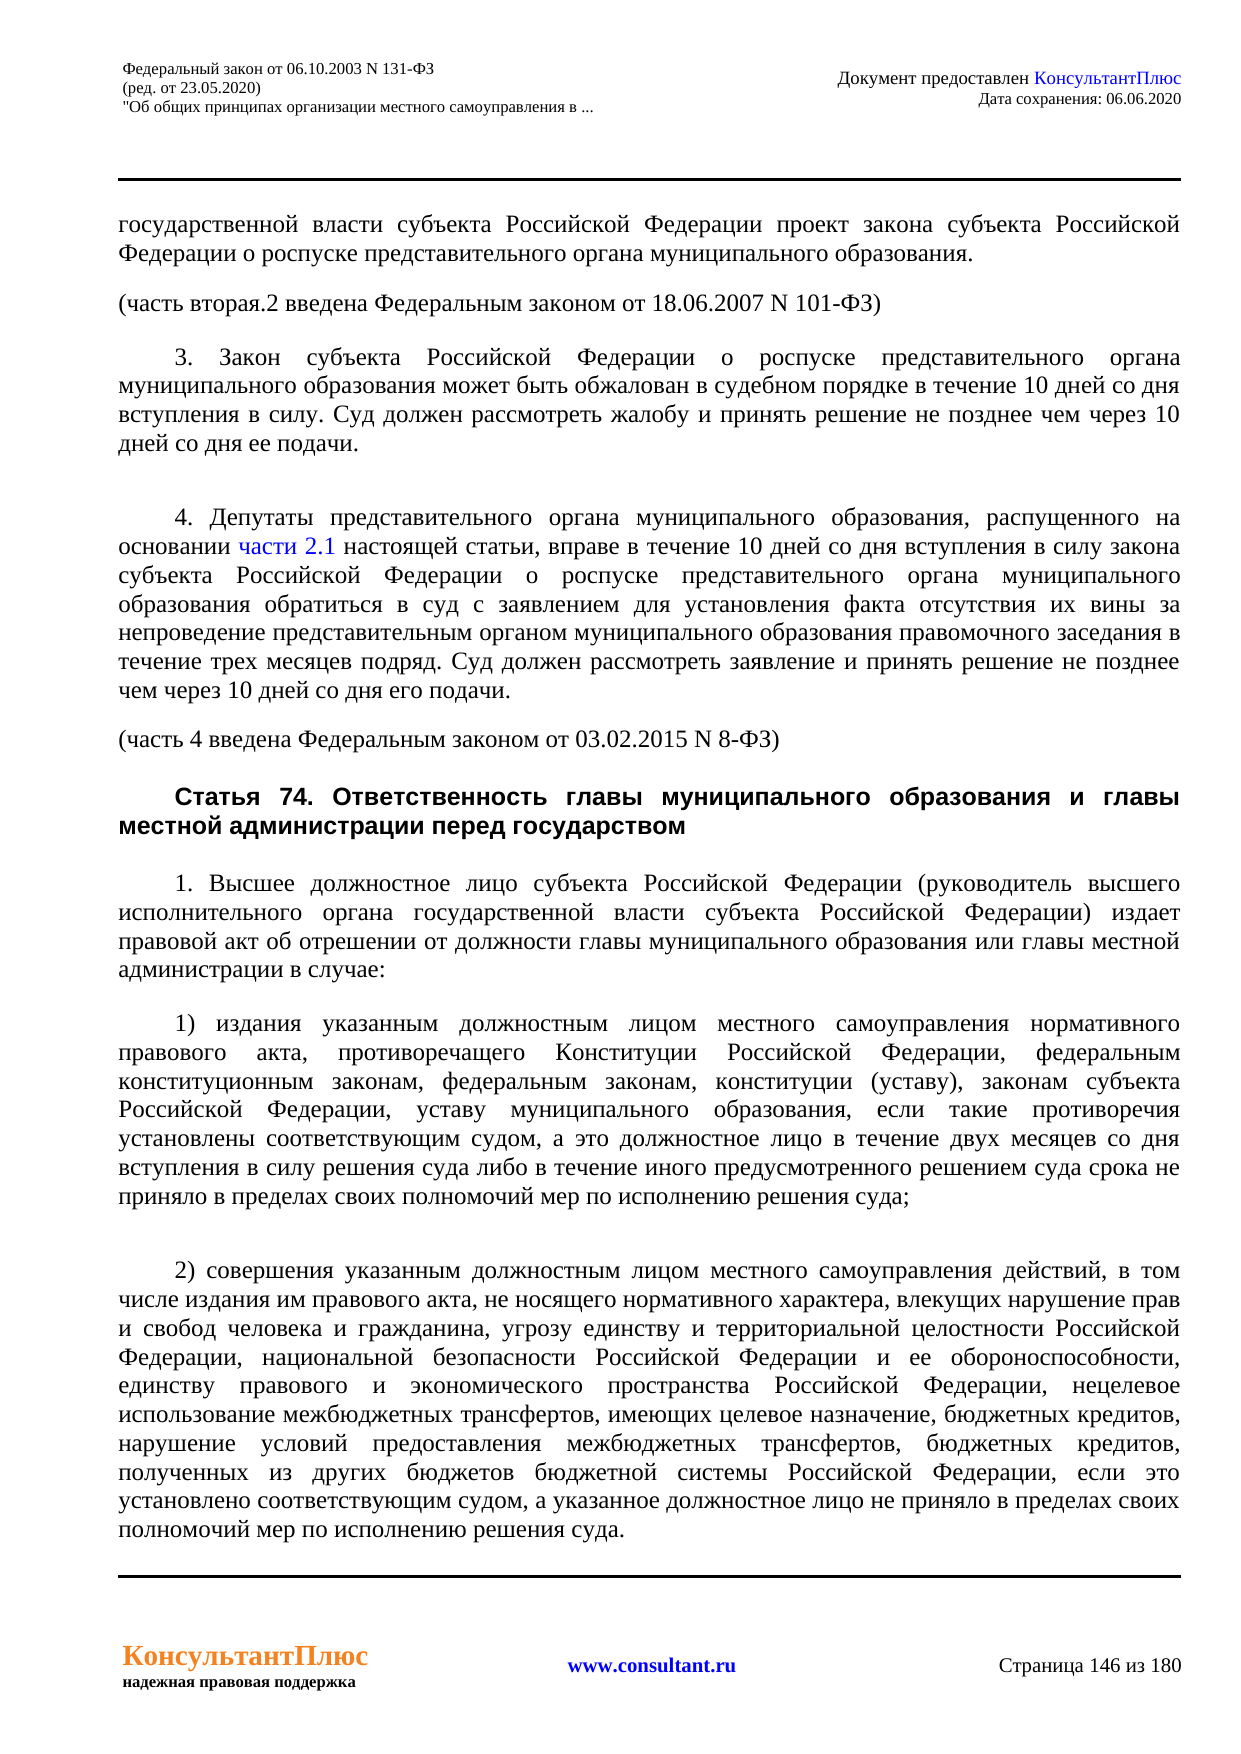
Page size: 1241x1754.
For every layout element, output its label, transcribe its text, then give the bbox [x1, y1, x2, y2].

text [118, 209, 1181, 267]
title Статья 74. Ответственность главы муниципального образования и главы местной администрации перед государством [118, 782, 1181, 839]
text 2) совершения указанным должностным лицом местного самоуправления действий, в том числе издания им правового акта, не носящего нормативного характера, влекущих нарушение прав и свобод человека и гражданина, угрозу единству и территориальной целостности Российской Федерации, национальной безопасности Российской Федерации и ее обороноспособности, единству правового и экономического пространства Российской Федерации, нецелевое использование межбюджетных трансфертов, имеющих целевое назначение, бюджетных кредитов, нарушение условий предоставления межбюджетных трансфертов, бюджетных кредитов, полученных из других бюджетов бюджетной системы Российской Федерации, если это установлено соответствующим судом, а указанное должностное лицо не приняло в пределах своих полномочий мер по исполнению решения суда. [118, 1255, 1181, 1543]
text 4. Депутаты представительного органа муниципального образования, распущенного на основании части 2.1 настоящей статьи, вправе в течение 10 дней со дня вступления в силу закона субъекта Российской Федерации о роспуске представительного органа муниципального образования обратиться в суд с заявлением для установления факта отсутствия их вины за непроведение представительным органом муниципального образования правомочного заседания в течение трех месяцев подряд. Суд должен рассмотреть заявление и принять решение не позднее чем через 10 дней со дня его подачи. [118, 502, 1181, 704]
text 1. Высшее должностное лицо субъекта Российской Федерации (руководитель высшего исполнительного органа государственной власти субъекта Российской Федерации) издает правовой акт об отрешении от должности главы муниципального образования или главы местной администрации в случае: [118, 868, 1181, 983]
text 3. Закон субъекта Российской Федерации о роспуске представительного органа муниципального образования может быть обжалован в судебном порядке в течение 10 дней со дня вступления в силу. Суд должен рассмотреть жалобу и принять решение не позднее чем через 10 дней со дня ее подачи. [118, 342, 1181, 457]
text (часть вторая.2 введена Федеральным законом от 18.06.2007 N 101-ФЗ) [118, 288, 1181, 317]
text (часть 4 введена Федеральным законом от 03.02.2015 N 8-ФЗ) [118, 724, 1181, 753]
text 1) издания указанным должностным лицом местного самоуправления нормативного правового акта, противоречащего Конституции Российской Федерации, федеральным конституционным законам, федеральным законам, конституции (уставу), законам субъекта Российской Федерации, уставу муниципального образования, если такие противоречия установлены соответствующим судом, а это должностное лицо в течение двух месяцев со дня вступления в силу решения суда либо в течение иного предусмотренного решением суда срока не приняло в пределах своих полномочий мер по исполнению решения суда; [118, 1008, 1181, 1209]
